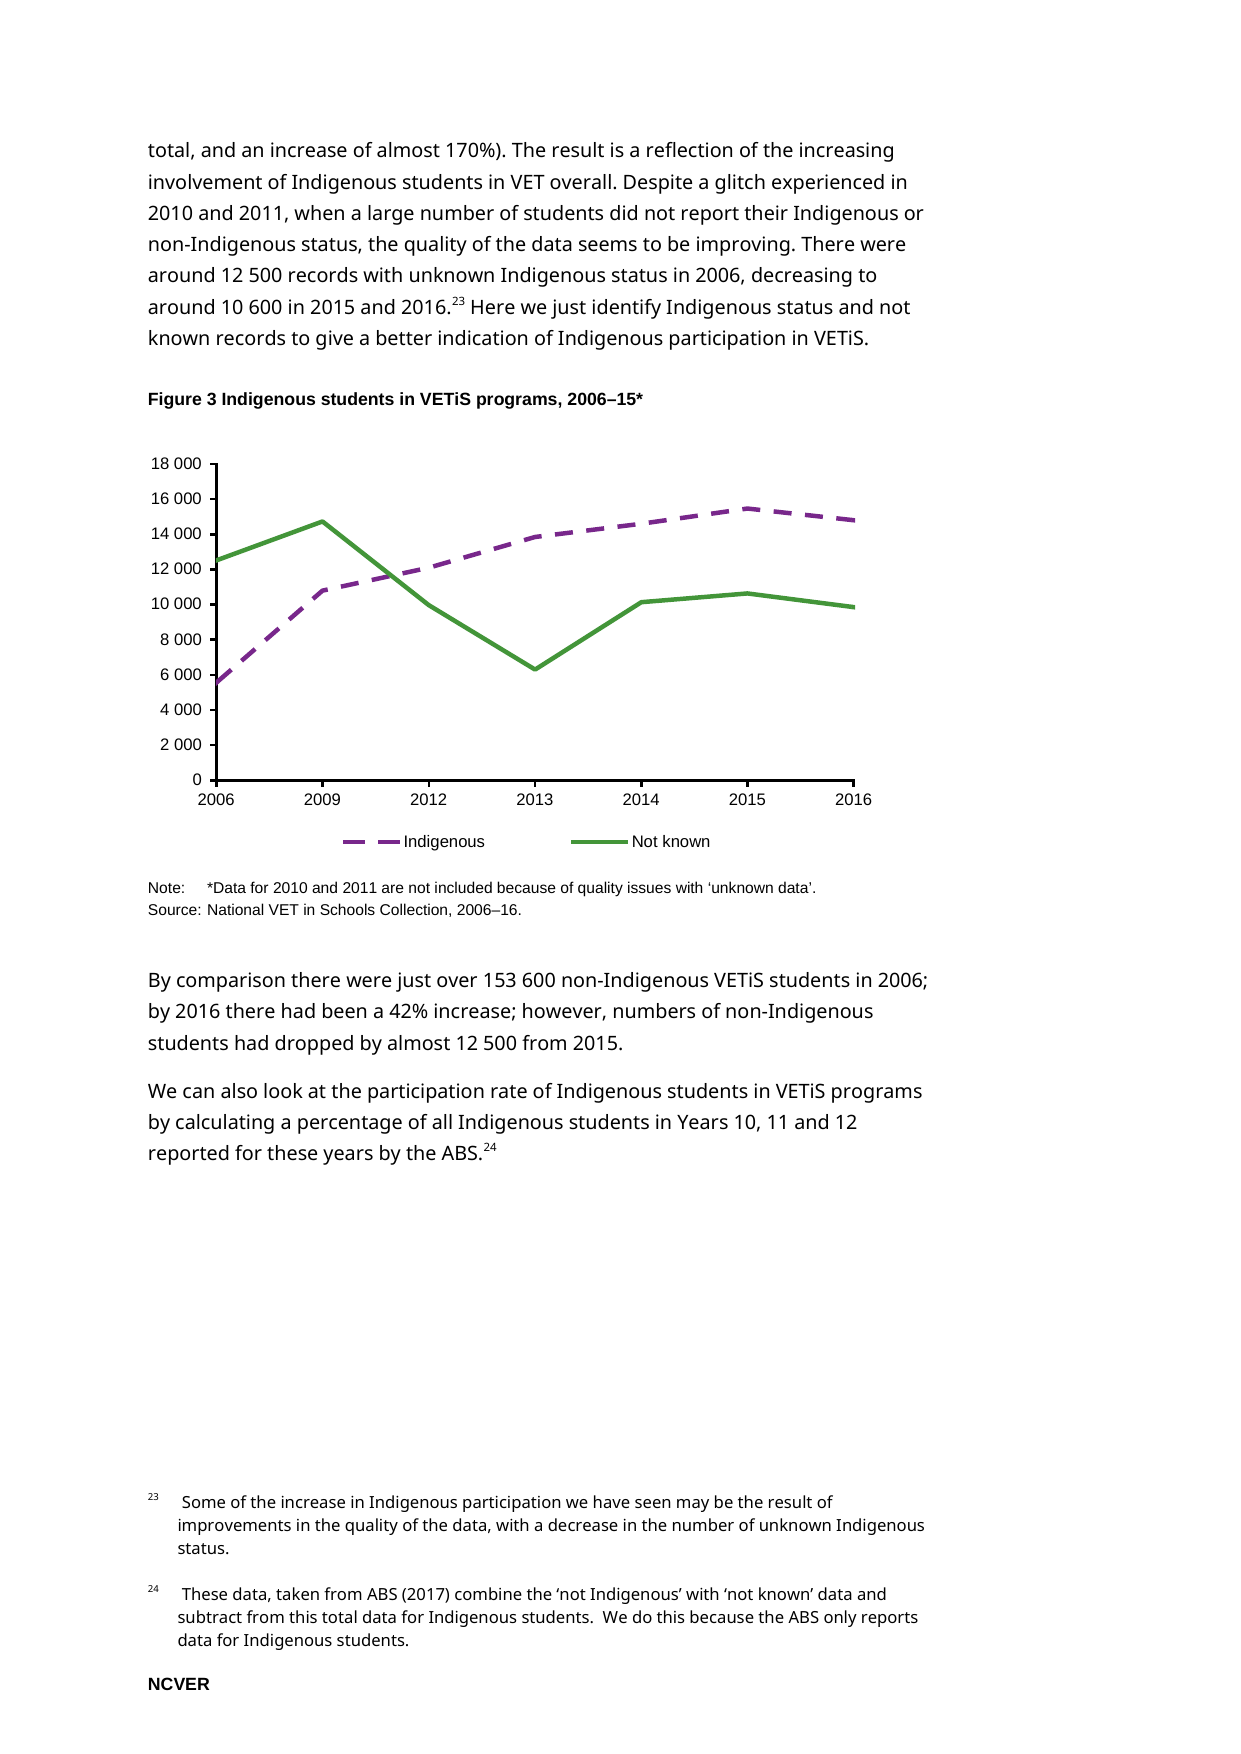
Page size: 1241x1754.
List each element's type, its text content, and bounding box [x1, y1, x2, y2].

text Note: *Data for 2010 and 2011 are not included because of quality issues with ‘unknown data’. [148, 879, 945, 897]
title Figure 3 Indigenous students in VETiS programs, 2006–15* [148, 389, 945, 409]
text By comparison there were just over 153 600 non-Indigenous VETiS students in 2006; by 2016 there had been a 42% increase; however, numbers of non-Indigenous students had dropped by almost 12 500 from 2015. [148, 963, 945, 1056]
text Source: National VET in Schools Collection, 2006–16. [148, 901, 945, 919]
text We can also look at the participation rate of Indigenous students in VETiS programs by calculating a percentage of all Indigenous students in Years 10, 11 and 12 reported for these years by the ABS. [148, 1073, 945, 1167]
